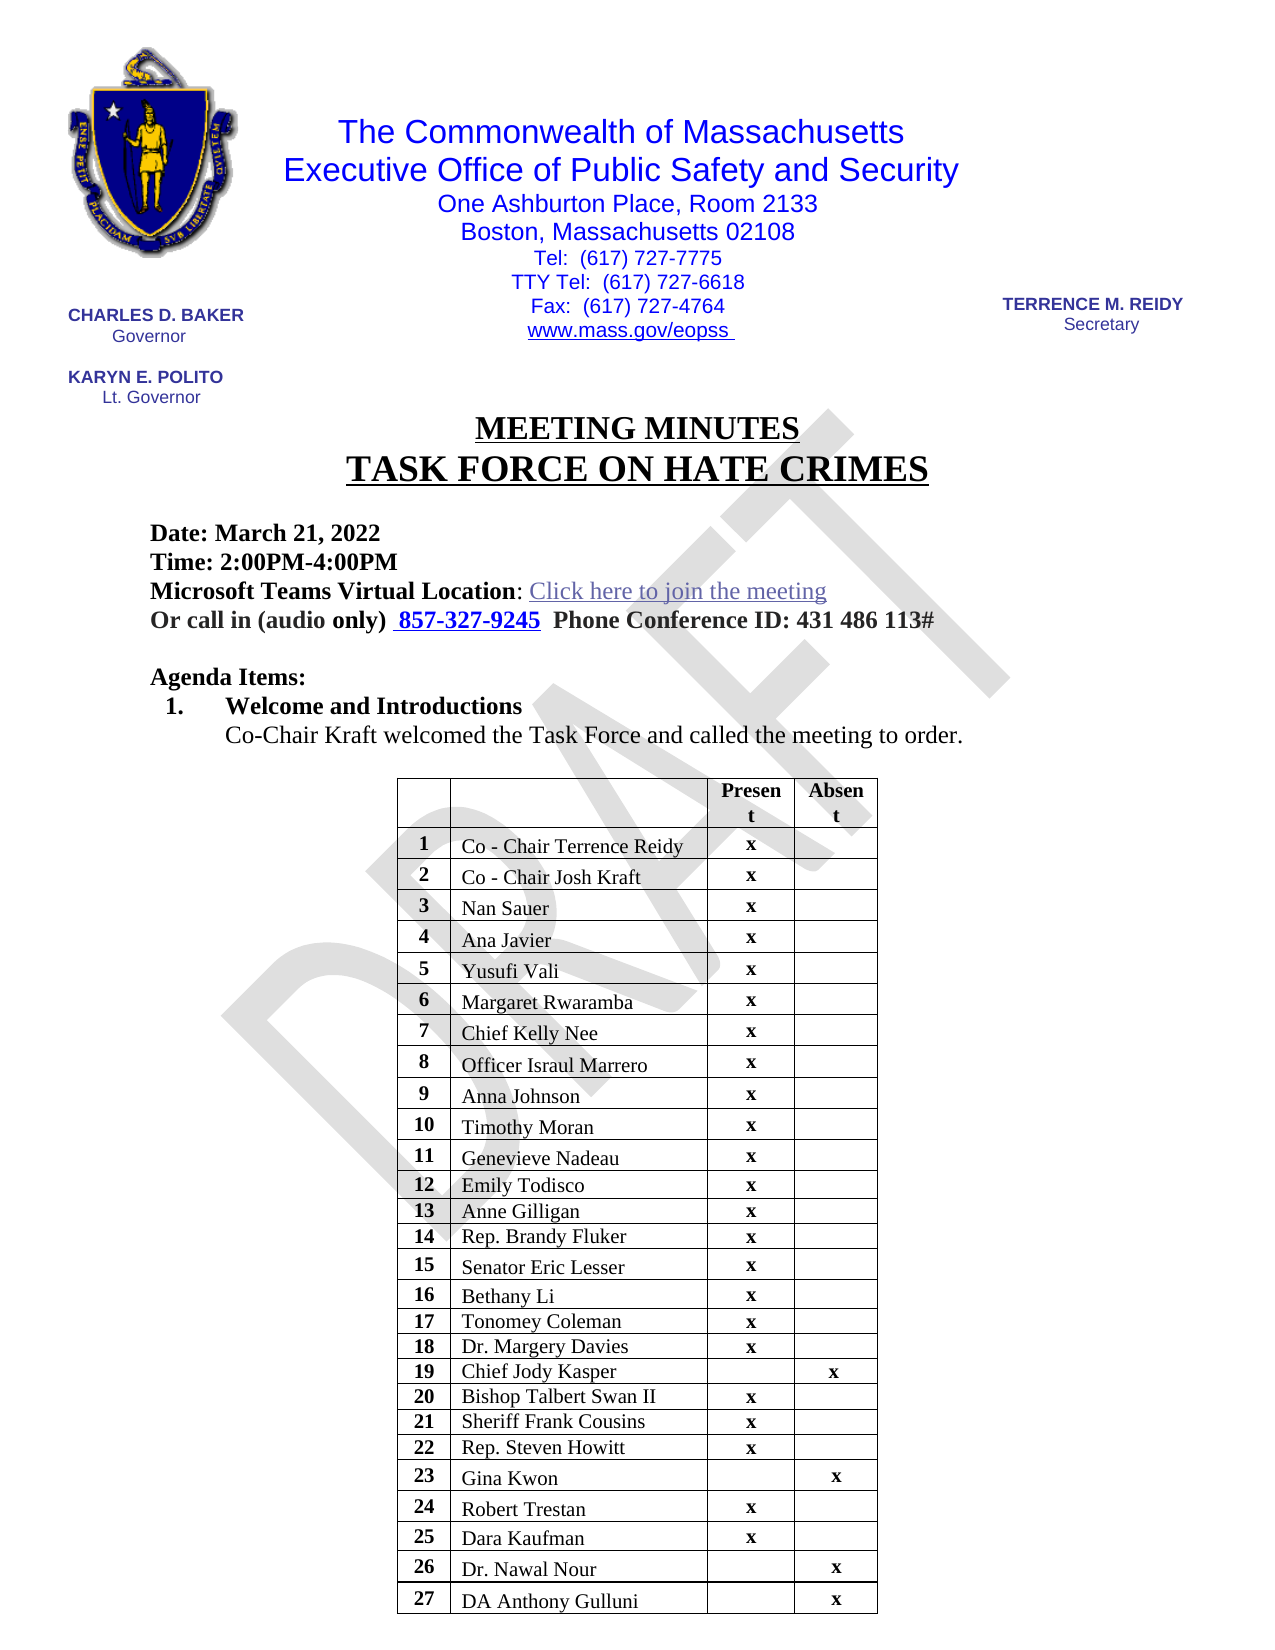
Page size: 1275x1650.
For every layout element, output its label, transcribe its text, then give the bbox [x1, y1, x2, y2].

table_cell x [708, 953, 794, 983]
text Or call in (audio only) 857-327-9245 Phone Conference ID: 431 486 113# [150, 605, 1125, 633]
table_cell Rep. Steven Howitt [451, 1435, 707, 1459]
text Date: March 21, 2022 [150, 518, 1125, 547]
table_cell [795, 1491, 877, 1521]
table_cell [795, 1384, 877, 1408]
table_cell [795, 1140, 877, 1170]
table_cell x [795, 1551, 877, 1581]
table_cell x [708, 1280, 794, 1308]
table_cell 1 [398, 828, 450, 858]
table_cell Chief Kelly Nee [451, 1015, 707, 1045]
table_cell x [708, 1334, 794, 1358]
table_cell x [708, 1522, 794, 1550]
table_cell [795, 1522, 877, 1550]
table_cell [795, 1199, 877, 1223]
table_cell 15 [398, 1249, 450, 1279]
table_cell x [708, 1015, 794, 1045]
table_cell [795, 1078, 877, 1108]
table_cell [708, 1551, 794, 1581]
table_cell [795, 1410, 877, 1433]
table_cell [795, 953, 877, 983]
table_cell [708, 1460, 794, 1490]
table_cell 24 [398, 1491, 450, 1521]
table_cell 7 [398, 1015, 450, 1045]
table_cell x [708, 1199, 794, 1223]
table_cell Margaret Rwaramba [451, 984, 707, 1014]
table_cell 8 [398, 1046, 450, 1077]
table_cell [708, 1359, 794, 1383]
table_cell x [708, 828, 794, 858]
table_cell Anne Gilligan [451, 1199, 707, 1223]
table_cell 12 [398, 1171, 450, 1197]
table_cell x [795, 1359, 877, 1383]
table_cell Dr. Margery Davies [451, 1334, 707, 1358]
text Agenda Items: [150, 662, 1125, 691]
table_cell x [708, 859, 794, 889]
table_header Present [708, 779, 794, 827]
table_header Absent [795, 779, 877, 827]
table_cell 9 [398, 1078, 450, 1108]
table_cell 22 [398, 1435, 450, 1459]
picture [67, 46, 239, 258]
table_cell 16 [398, 1280, 450, 1308]
table_header [398, 779, 450, 827]
text MEETING MINUTES TASK FORCE ON HATE CRIMES [150, 408, 1125, 490]
table_header CHARLES D. BAKER Governor KARYN E. POLITO Lt. Governor [57, 46, 271, 407]
table_cell [795, 1015, 877, 1045]
table_cell [795, 1171, 877, 1197]
table_header [451, 779, 707, 827]
table_cell Gina Kwon [451, 1460, 707, 1490]
table_cell Tonomey Coleman [451, 1309, 707, 1333]
table_cell Bishop Talbert Swan II [451, 1384, 707, 1408]
table_cell Sheriff Frank Cousins [451, 1410, 707, 1433]
table_cell Nan Sauer [451, 890, 707, 920]
table_cell 17 [398, 1309, 450, 1333]
table_cell [795, 984, 877, 1014]
table_cell Anna Johnson [451, 1078, 707, 1108]
table_cell x [795, 1460, 877, 1490]
table_cell Co - Chair Terrence Reidy [451, 828, 707, 858]
table_cell 25 [398, 1522, 450, 1550]
table_cell x [708, 1309, 794, 1333]
table_cell 5 [398, 953, 450, 983]
table_cell Bethany Li [451, 1280, 707, 1308]
table_cell Officer Israul Marrero [451, 1046, 707, 1077]
table_cell 18 [398, 1334, 450, 1358]
table_cell 14 [398, 1224, 450, 1248]
table_cell x [708, 1249, 794, 1279]
table_cell x [708, 1224, 794, 1248]
table_cell 6 [398, 984, 450, 1014]
table_cell x [708, 921, 794, 952]
table_cell x [708, 1491, 794, 1521]
table_cell Rep. Brandy Fluker [451, 1224, 707, 1248]
list Welcome and Introductions [165, 691, 1125, 720]
table_cell [795, 1334, 877, 1358]
table_cell x [708, 1078, 794, 1108]
table_cell 4 [398, 921, 450, 952]
table_cell x [708, 1410, 794, 1433]
table_cell [795, 828, 877, 858]
table_header TERRENCE M. REIDY Secretary [985, 46, 1218, 407]
table_cell x [708, 1109, 794, 1139]
table_cell DA Anthony Gulluni [451, 1583, 707, 1613]
table_cell [795, 1280, 877, 1308]
table_cell x [708, 1171, 794, 1197]
text Co-Chair Kraft welcomed the Task Force and called the meeting to order. [225, 720, 1125, 748]
table_cell 19 [398, 1359, 450, 1383]
table_cell [795, 1309, 877, 1333]
table_cell 21 [398, 1410, 450, 1433]
table_cell Yusufi Vali [451, 953, 707, 983]
table_cell x [708, 890, 794, 920]
table_cell Robert Trestan [451, 1491, 707, 1521]
table_cell 20 [398, 1384, 450, 1408]
table_cell [795, 1046, 877, 1077]
table_header The Commonwealth of Massachusetts Executive Office of Public Safety and Security One Ashburton Place, Room 2133 Boston, Massachusetts 02108 Tel: (617) 727-7775 TTY Tel: (617) 727-6618 Fax: (617) 727-4764 www.mass.gov/eopss [272, 46, 984, 407]
table_cell Chief Jody Kasper [451, 1359, 707, 1383]
table_cell 3 [398, 890, 450, 920]
table_cell [795, 890, 877, 920]
table_cell Senator Eric Lesser [451, 1249, 707, 1279]
table_cell Co - Chair Josh Kraft [451, 859, 707, 889]
table_cell [795, 1435, 877, 1459]
table_cell 27 [398, 1583, 450, 1613]
table_cell Emily Todisco [451, 1171, 707, 1197]
table_cell x [708, 1140, 794, 1170]
table_cell [795, 1109, 877, 1139]
table_cell [795, 921, 877, 952]
table_cell Dara Kaufman [451, 1522, 707, 1550]
table_cell x [708, 1435, 794, 1459]
table_cell [795, 859, 877, 889]
table_cell x [795, 1583, 877, 1613]
table_cell 2 [398, 859, 450, 889]
table_cell Genevieve Nadeau [451, 1140, 707, 1170]
table_cell [708, 1583, 794, 1613]
text Microsoft Teams Virtual Location: Click here to join the meeting [150, 576, 1125, 605]
table_cell 10 [398, 1109, 450, 1139]
table_cell 11 [398, 1140, 450, 1170]
table_cell Timothy Moran [451, 1109, 707, 1139]
table_cell 26 [398, 1551, 450, 1581]
table_cell 23 [398, 1460, 450, 1490]
table_cell [795, 1249, 877, 1279]
table_cell 13 [398, 1199, 450, 1223]
table_cell x [708, 1046, 794, 1077]
table_cell Dr. Nawal Nour [451, 1551, 707, 1581]
table_cell x [708, 1384, 794, 1408]
table_cell [795, 1224, 877, 1248]
table_cell x [708, 984, 794, 1014]
text Time: 2:00PM-4:00PM [150, 547, 1125, 576]
table_cell Ana Javier [451, 921, 707, 952]
